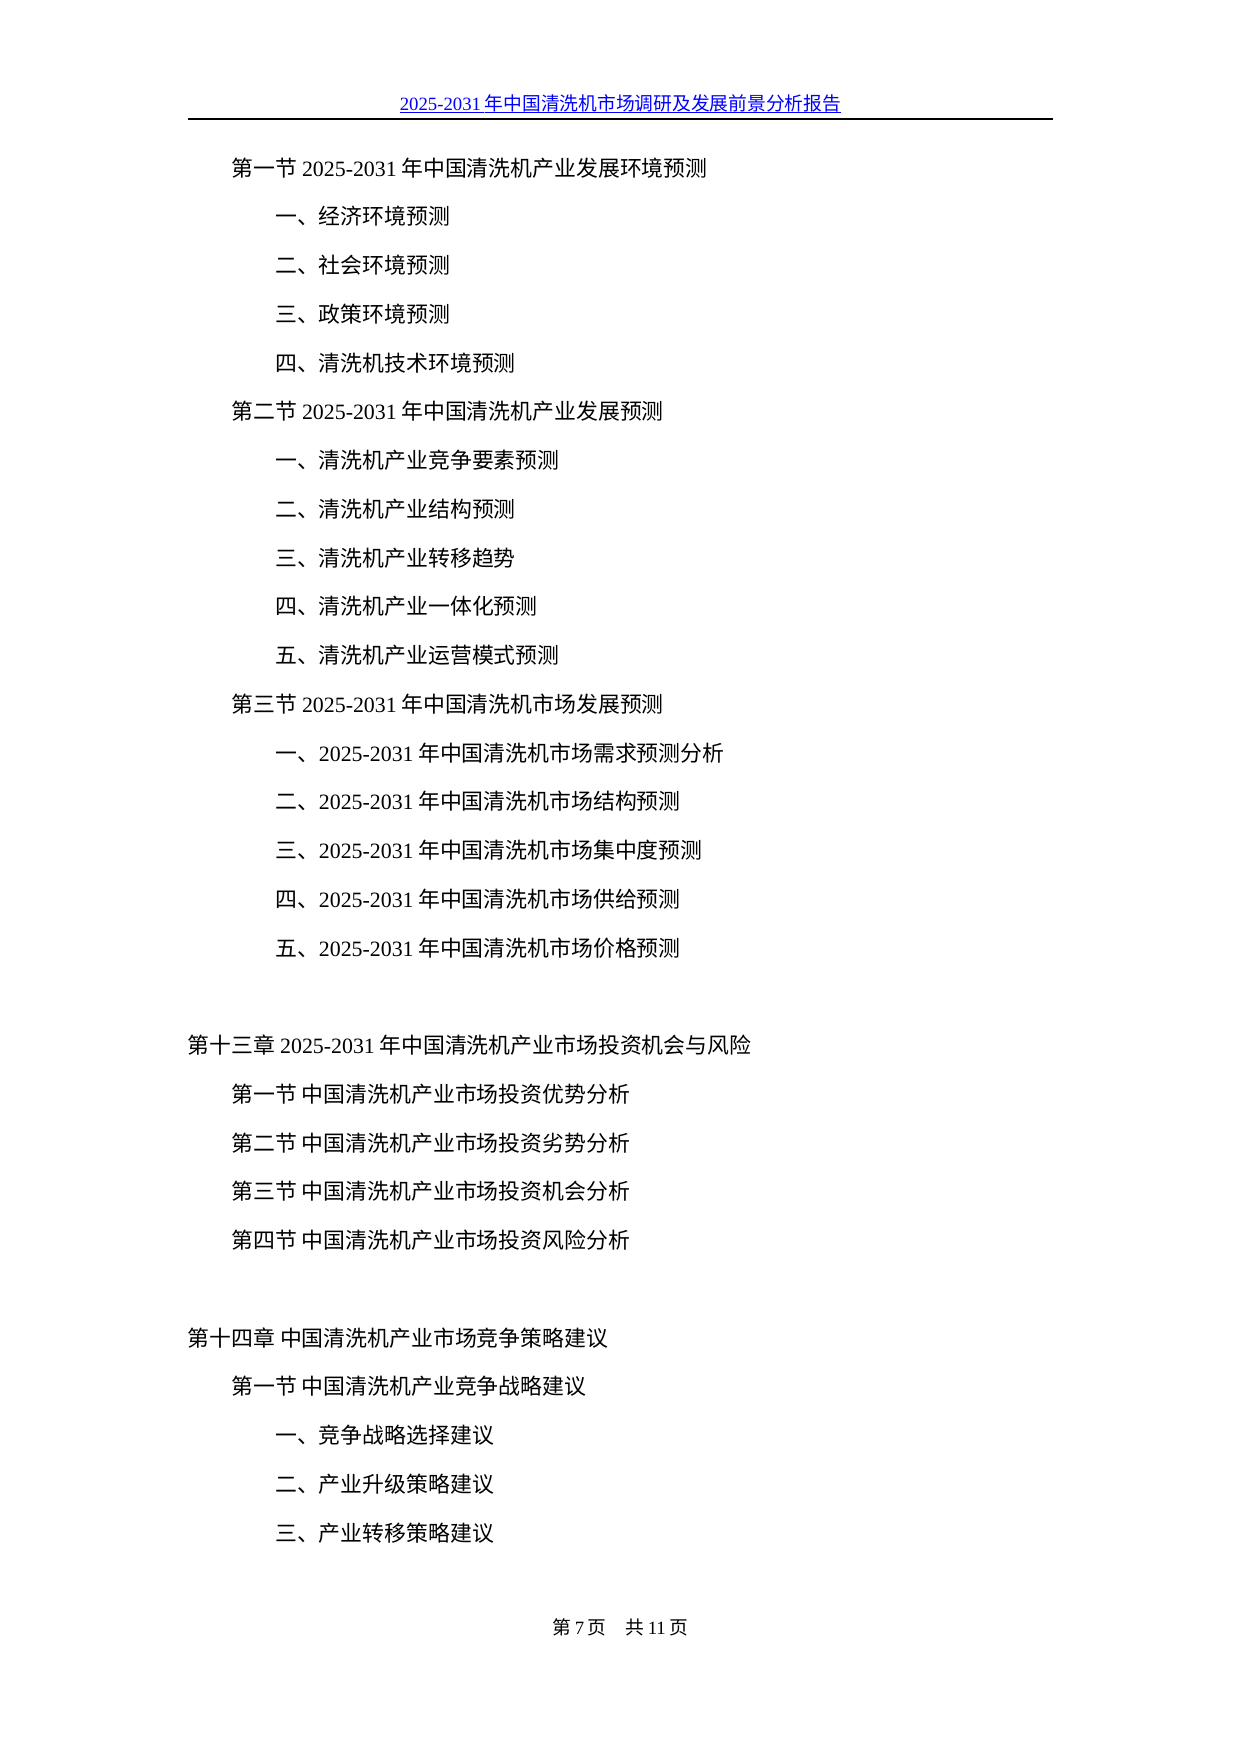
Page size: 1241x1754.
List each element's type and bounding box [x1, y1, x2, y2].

text [187, 150, 1053, 1548]
